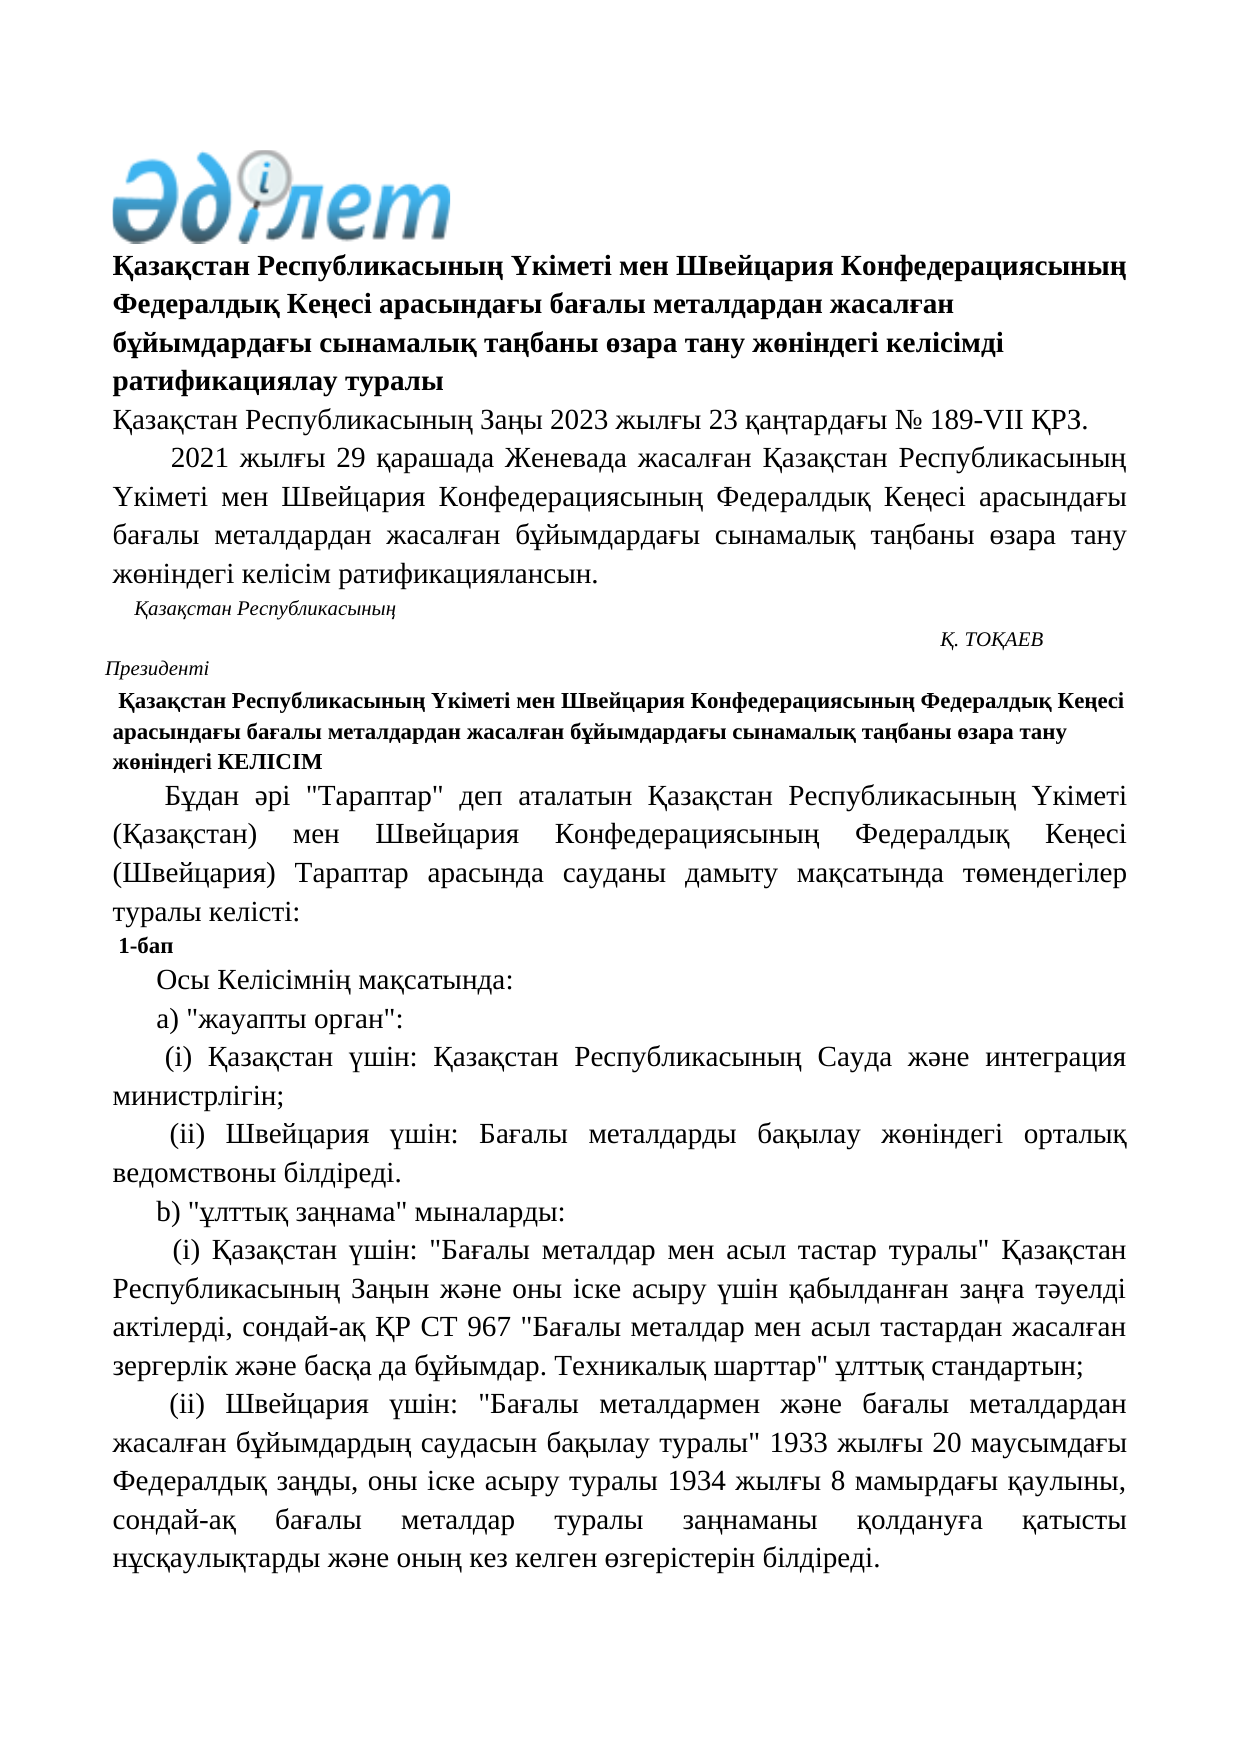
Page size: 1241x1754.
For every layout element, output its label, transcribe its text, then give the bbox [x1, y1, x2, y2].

text (ii) Швейцария үшін: "Бағалы металдармен және бағалы металдардан жасалған бұйымдардың саудасын бақылау туралы" 1933 жылғы 20 маусымдағы Федералдық заңды, оны іске асыру туралы 1934 жылғы 8 мамырдағы қаулыны, сондай-ақ бағалы металдар туралы заңнаманы қолдануға қатысты нұсқаулықтарды және оның кез келген өзгерістерін білдіреді. [112, 1386, 1128, 1574]
text (i) Қазақстан үшін: Қазақстан Республикасының Сауда және интеграция министрлігін; [112, 1039, 1128, 1112]
table_header Қ. ТОҚАЕВ [939, 595, 1240, 687]
text Қазақстан Республикасының Үкіметі мен Швейцария Конфедерациясының Федералдық Кеңесі арасындағы бағалы металдардан жасалған бұйымдардағы сынамалық таңбаны өзара тану жөніндегі келісімді ратификациялау туралы [112, 248, 1128, 397]
text Қазақстан Республикасының Үкіметі мен Швейцария Конфедерациясының Федералдық Кеңесі арасындағы бағалы металдардан жасалған бұйымдардағы сынамалық таңбаны өзара тану жөніндегі КЕЛІСІМ [112, 687, 1128, 774]
text Осы Келісімнің мақсатында: [112, 962, 1128, 996]
text 1-бап [112, 932, 1128, 959]
picture [112, 150, 451, 244]
text (i) Қазақстан үшін: "Бағалы металдар мен асыл тастар туралы" Қазақстан Республикасының Заңын және оны іске асыру үшін қабылданған заңға тәуелді актілерді, сондай-ақ ҚР СТ 967 "Бағалы металдар мен асыл тастардан жасалған зергерлік және басқа да бұйымдар. Техникалық шарттар" ұлттық стандартын; [112, 1232, 1128, 1381]
text Бұдан әрі "Тараптар" деп аталатын Қазақстан Республикасының Үкіметі (Қазақстан) мен Швейцария Конфедерациясының Федералдық Кеңесі (Швейцария) Тараптар арасында сауданы дамыту мақсатында төмендегілер туралы келісті: [112, 778, 1128, 927]
table_header Қазақстан Республикасының Президенті [101, 595, 939, 687]
text b) "ұлттық заңнама" мыналарды: [112, 1194, 1128, 1227]
text Қазақстан Республикасының Заңы 2023 жылғы 23 қаңтардағы № 189-VII ҚРЗ. [112, 402, 1128, 435]
text 2021 жылғы 29 қарашада Женевада жасалған Қазақстан Республикасының Үкіметі мен Швейцария Конфедерациясының Федералдық Кеңесі арасындағы бағалы металдардан жасалған бұйымдардағы сынамалық таңбаны өзара тану жөніндегі келісім ратификациялансын. [112, 440, 1128, 589]
text (ii) Швейцария үшін: Бағалы металдарды бақылау жөніндегі орталық ведомствоны білдіреді. [112, 1117, 1128, 1189]
text a) "жауапты орган": [112, 1001, 1128, 1034]
